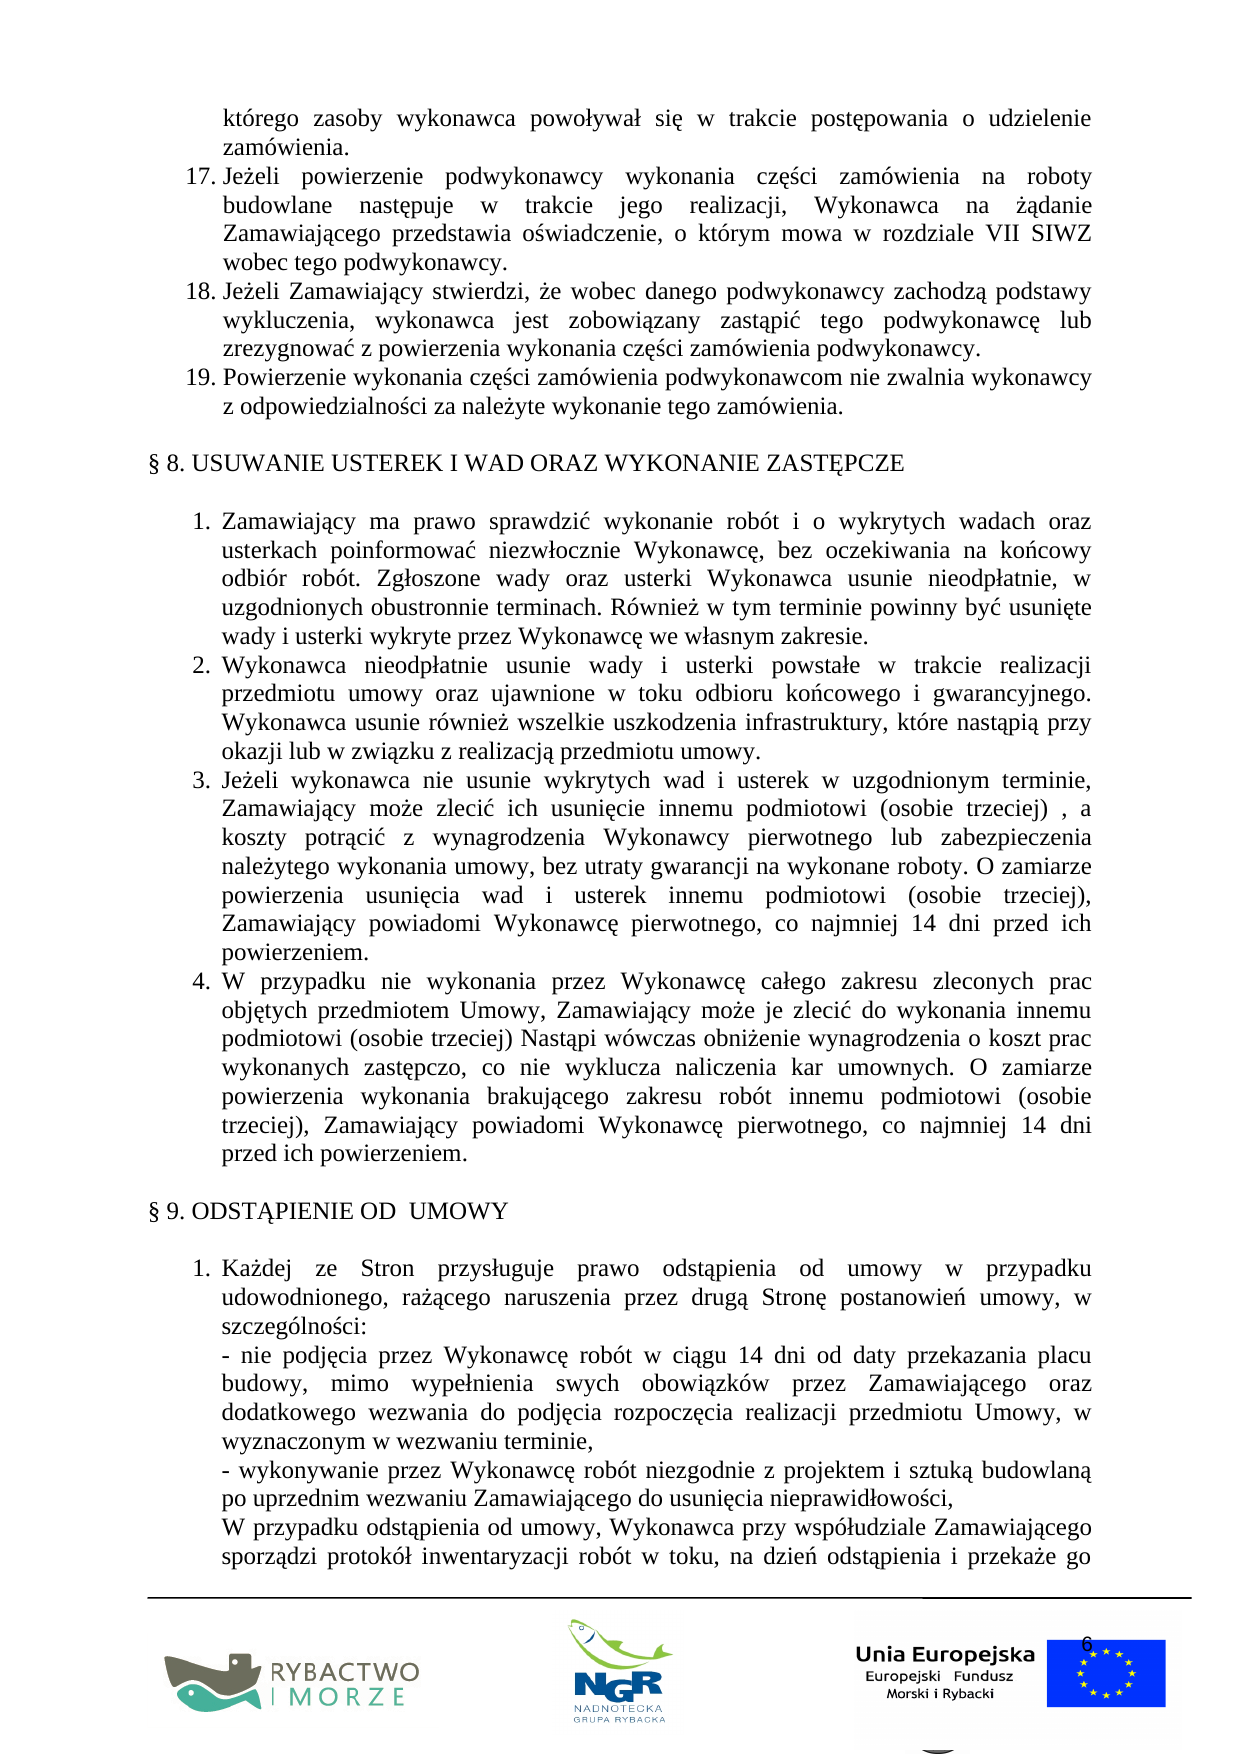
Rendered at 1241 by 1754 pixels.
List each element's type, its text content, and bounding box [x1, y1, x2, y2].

list Jeżeli Zamawiający stwierdzi, że wobec danego podwykonawcy zachodzą podstawy wykluczenia, wykonawca jest zobowiązany zastąpić tego podwykonawcę lub zrezygnować z powierzenia wykonania części zamówienia podwykonawcy. [185, 276, 1093, 362]
list Zamawiający ma prawo sprawdzić wykonanie robót i o wykrytych wadach oraz usterkach poinformować niezwłocznie Wykonawcę, bez oczekiwania na końcowy odbiór robót. Zgłoszone wady oraz usterki Wykonawca usunie nieodpłatnie, w uzgodnionych obustronnie terminach. Również w tym terminie powinny być usunięte wady i usterki wykryte przez Wykonawcę we własnym zakresie. [192, 506, 1093, 650]
list Powierzenie wykonania części zamówienia podwykonawcom nie zwalnia wykonawcy z odpowiedzialności za należyte wykonanie tego zamówienia. [185, 362, 1093, 420]
list W przypadku nie wykonania przez Wykonawcę całego zakresu zleconych prac objętych przedmiotem Umowy, Zamawiający może je zlecić do wykonania innemu podmiotowi (osobie trzeciej) Nastąpi wówczas obniżenie wynagrodzenia o koszt prac wykonanych zastępczo, co nie wyklucza naliczenia kar umownych. O zamiarze powierzenia wykonania brakującego zakresu robót innemu podmiotowi (osobie trzeciej), Zamawiający powiadomi Wykonawcę pierwotnego, co najmniej 14 dni przed ich powierzeniem. [192, 966, 1093, 1167]
text - nie podjęcia przez Wykonawcę robót w ciągu 14 dni od daty przekazania placu budowy, mimo wypełnienia swych obowiązków przez Zamawiającego oraz dodatkowego wezwania do podjęcia rozpoczęcia realizacji przedmiotu Umowy, w wyznaczonym w wezwaniu terminie, [192, 1340, 1093, 1455]
picture [147, 1633, 439, 1728]
text § 8. USUWANIE USTEREK I WAD ORAZ WYKONANIE ZASTĘPCZE [148, 448, 1093, 477]
list Wykonawca nieodpłatnie usunie wady i usterki powstałe w trakcie realizacji przedmiotu umowy oraz ujawnione w toku odbioru końcowego i gwarancyjnego. Wykonawca usunie również wszelkie uszkodzenia infrastruktury, które nastąpią przy okazji lub w związku z realizacją przedmiotu umowy. [192, 650, 1093, 765]
list Jeżeli wykonawca nie usunie wykrytych wad i usterek w uzgodnionym terminie, Zamawiający może zlecić ich usunięcie innemu podmiotowi (osobie trzeciej) , a koszty potrącić z wynagrodzenia Wykonawcy pierwotnego lub zabezpieczenia należytego wykonania umowy, bez utraty gwarancji na wykonane roboty. O zamiarze powierzenia usunięcia wad i usterek innemu podmiotowi (osobie trzeciej), Zamawiający powiadomi Wykonawcę pierwotnego, co najmniej 14 dni przed ich powierzeniem. [192, 765, 1093, 966]
list Każdej ze Stron przysługuje prawo odstąpienia od umowy w przypadku udowodnionego, rażącego naruszenia przez drugą Stronę postanowień umowy, w szczególności: [192, 1253, 1093, 1340]
picture [853, 1610, 1182, 1754]
text - wykonywanie przez Wykonawcę robót niezgodnie z projektem i sztuką budowlaną po uprzednim wezwaniu Zamawiającego do usunięcia nieprawidłowości, [192, 1455, 1093, 1512]
picture [552, 1610, 684, 1735]
text § 9. ODSTĄPIENIE OD UMOWY [148, 1196, 1093, 1225]
list Jeżeli powierzenie podwykonawcy wykonania części zamówienia na roboty budowlane następuje w trakcie jego realizacji, Wykonawca na żądanie Zamawiającego przedstawia oświadczenie, o którym mowa w rozdziale VII SIWZ wobec tego podwykonawcy. [185, 161, 1093, 276]
